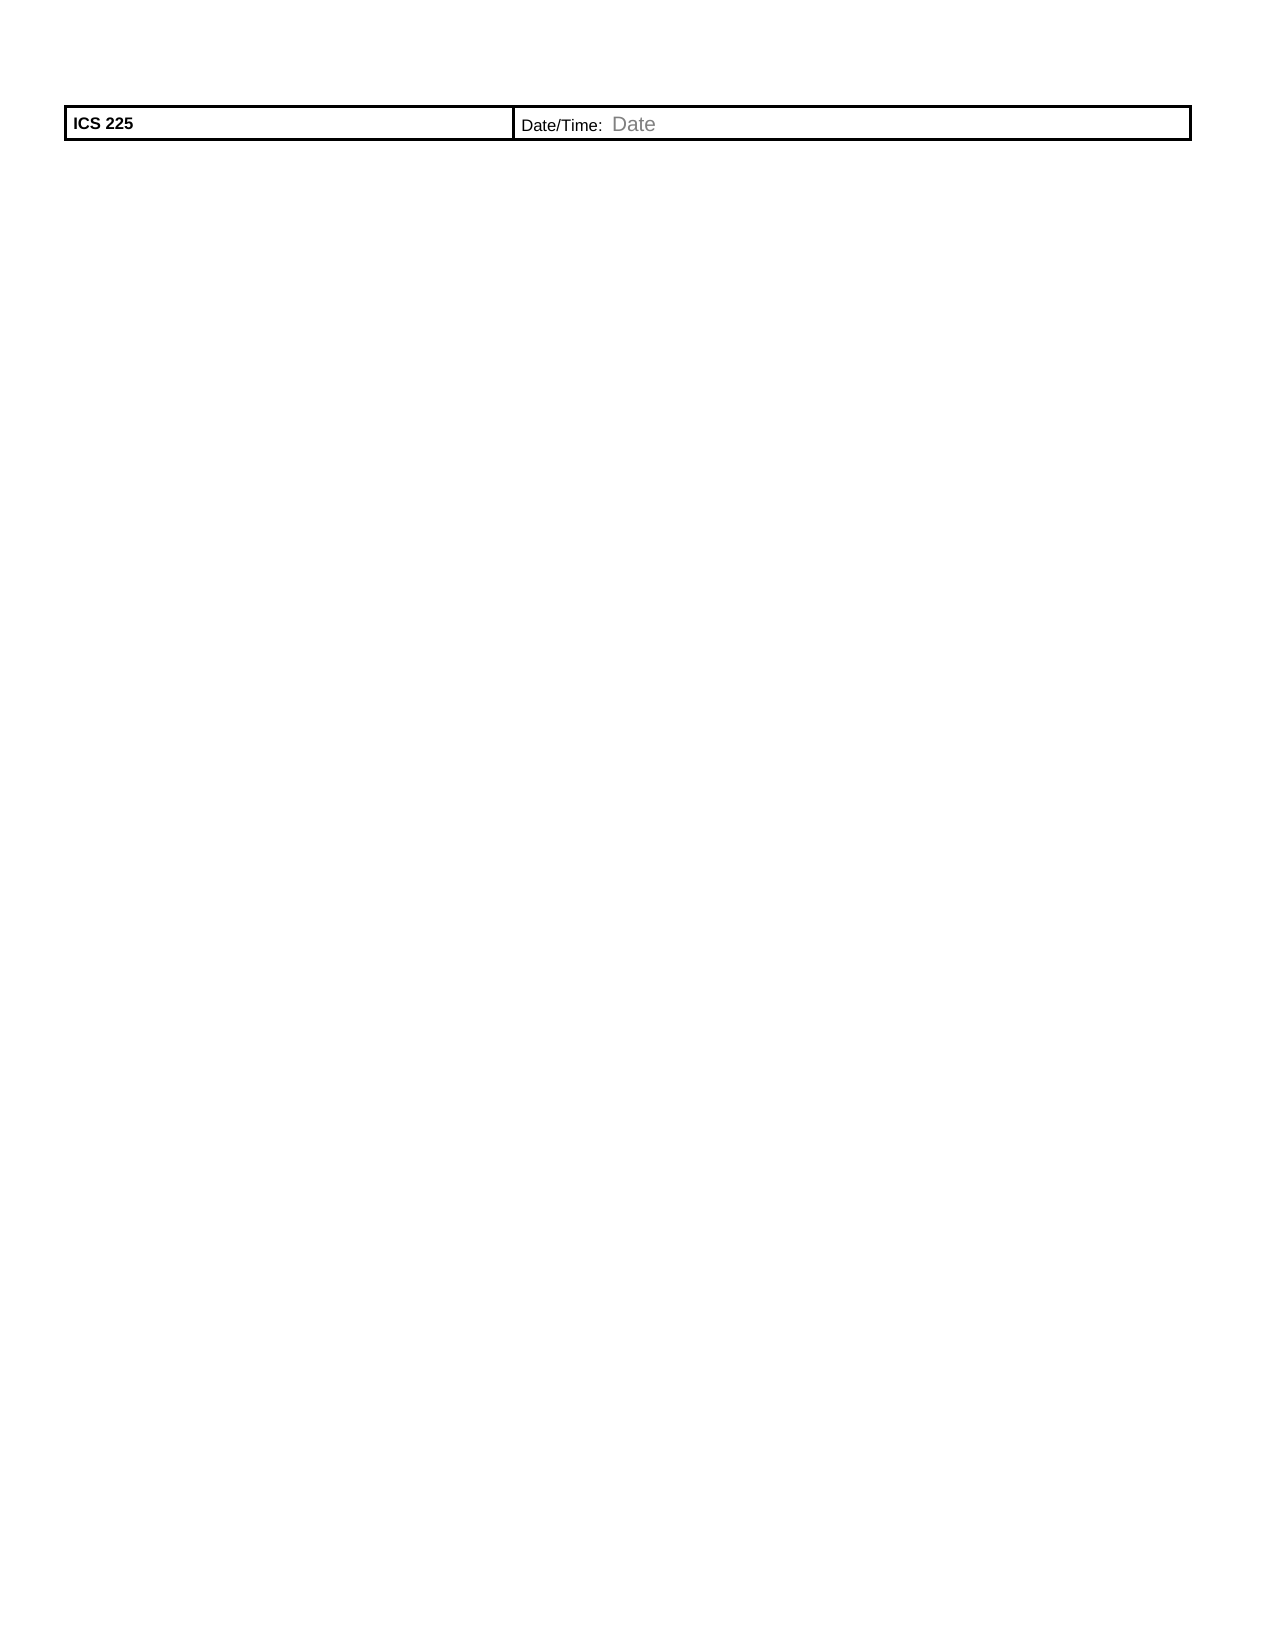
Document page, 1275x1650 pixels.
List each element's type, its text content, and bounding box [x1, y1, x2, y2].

table_cell ICS 225 [67, 108, 512, 138]
table_cell Date/Time: [515, 108, 1189, 138]
